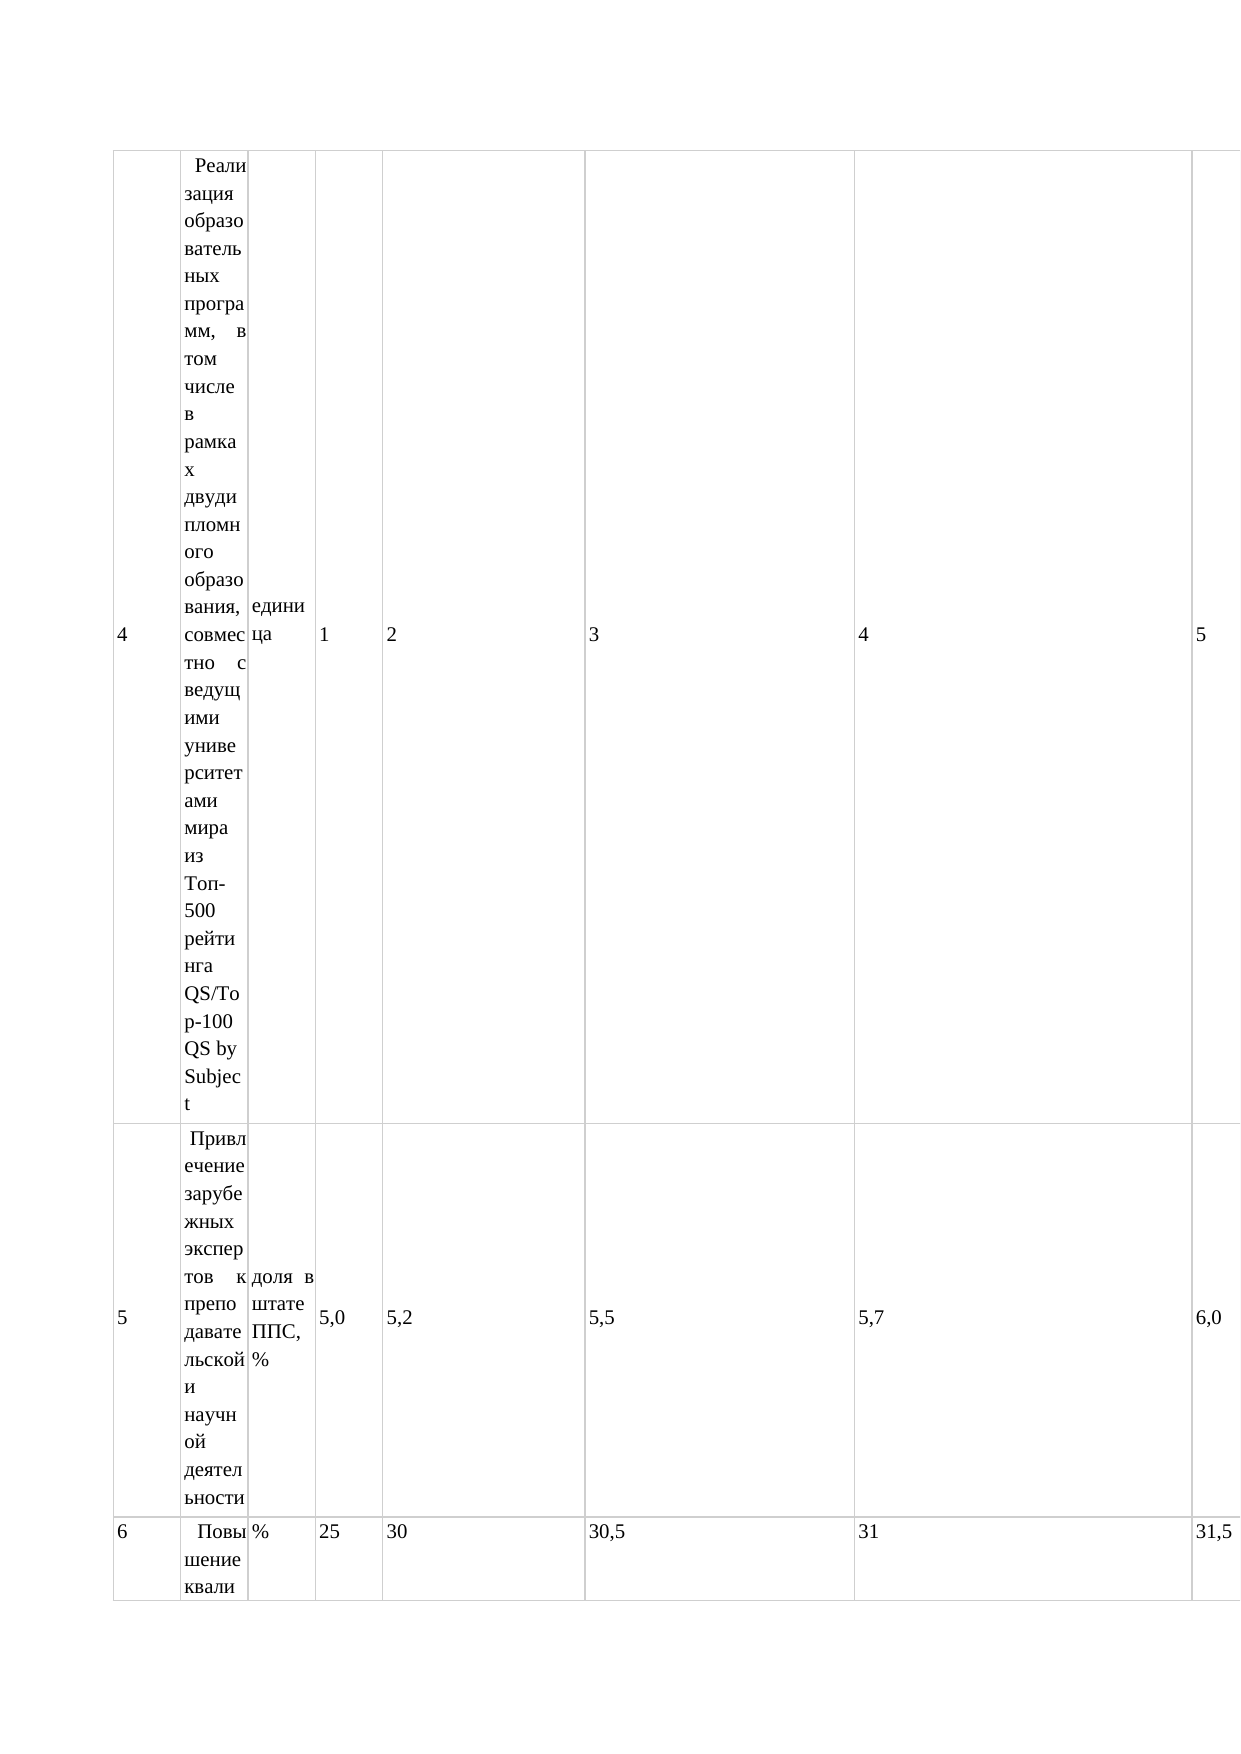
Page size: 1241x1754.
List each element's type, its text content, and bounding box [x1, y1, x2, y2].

table_cell доля в штате ППС, % [249, 1124, 315, 1516]
table_cell 5 [114, 1124, 180, 1516]
table_cell 5,7 [855, 1124, 1191, 1516]
table_cell 25 [316, 1518, 382, 1600]
table_cell 30 [383, 1518, 584, 1600]
table_cell Привлечение зарубежных экспертов к преподавательской и научной деятельности [181, 1124, 247, 1516]
table_cell 4 [114, 151, 180, 1123]
table_cell 1 [316, 151, 382, 1123]
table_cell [181, 1518, 247, 1600]
table_cell 31 [855, 1518, 1191, 1600]
table_cell 5,0 [316, 1124, 382, 1516]
table_cell 5 [1193, 151, 1240, 1123]
table_cell 30,5 [586, 1518, 854, 1600]
table_cell 5,2 [383, 1124, 584, 1516]
table_cell Реализация образовательных программ, в том числе в рамках двудипломного образования, совместно с ведущими университетами мира из Топ-500 рейтинга QS/Top-100 QS by Subject [181, 151, 247, 1123]
table_cell единица [249, 151, 315, 1123]
table_cell 6,0 [1193, 1124, 1240, 1516]
table_cell 3 [586, 151, 854, 1123]
table_cell 4 [855, 151, 1191, 1123]
table_cell % [249, 1518, 315, 1600]
table_cell 2 [383, 151, 584, 1123]
table_cell 5,5 [586, 1124, 854, 1516]
table_cell 31,5 [1193, 1518, 1240, 1600]
table_cell 6 [114, 1518, 180, 1600]
